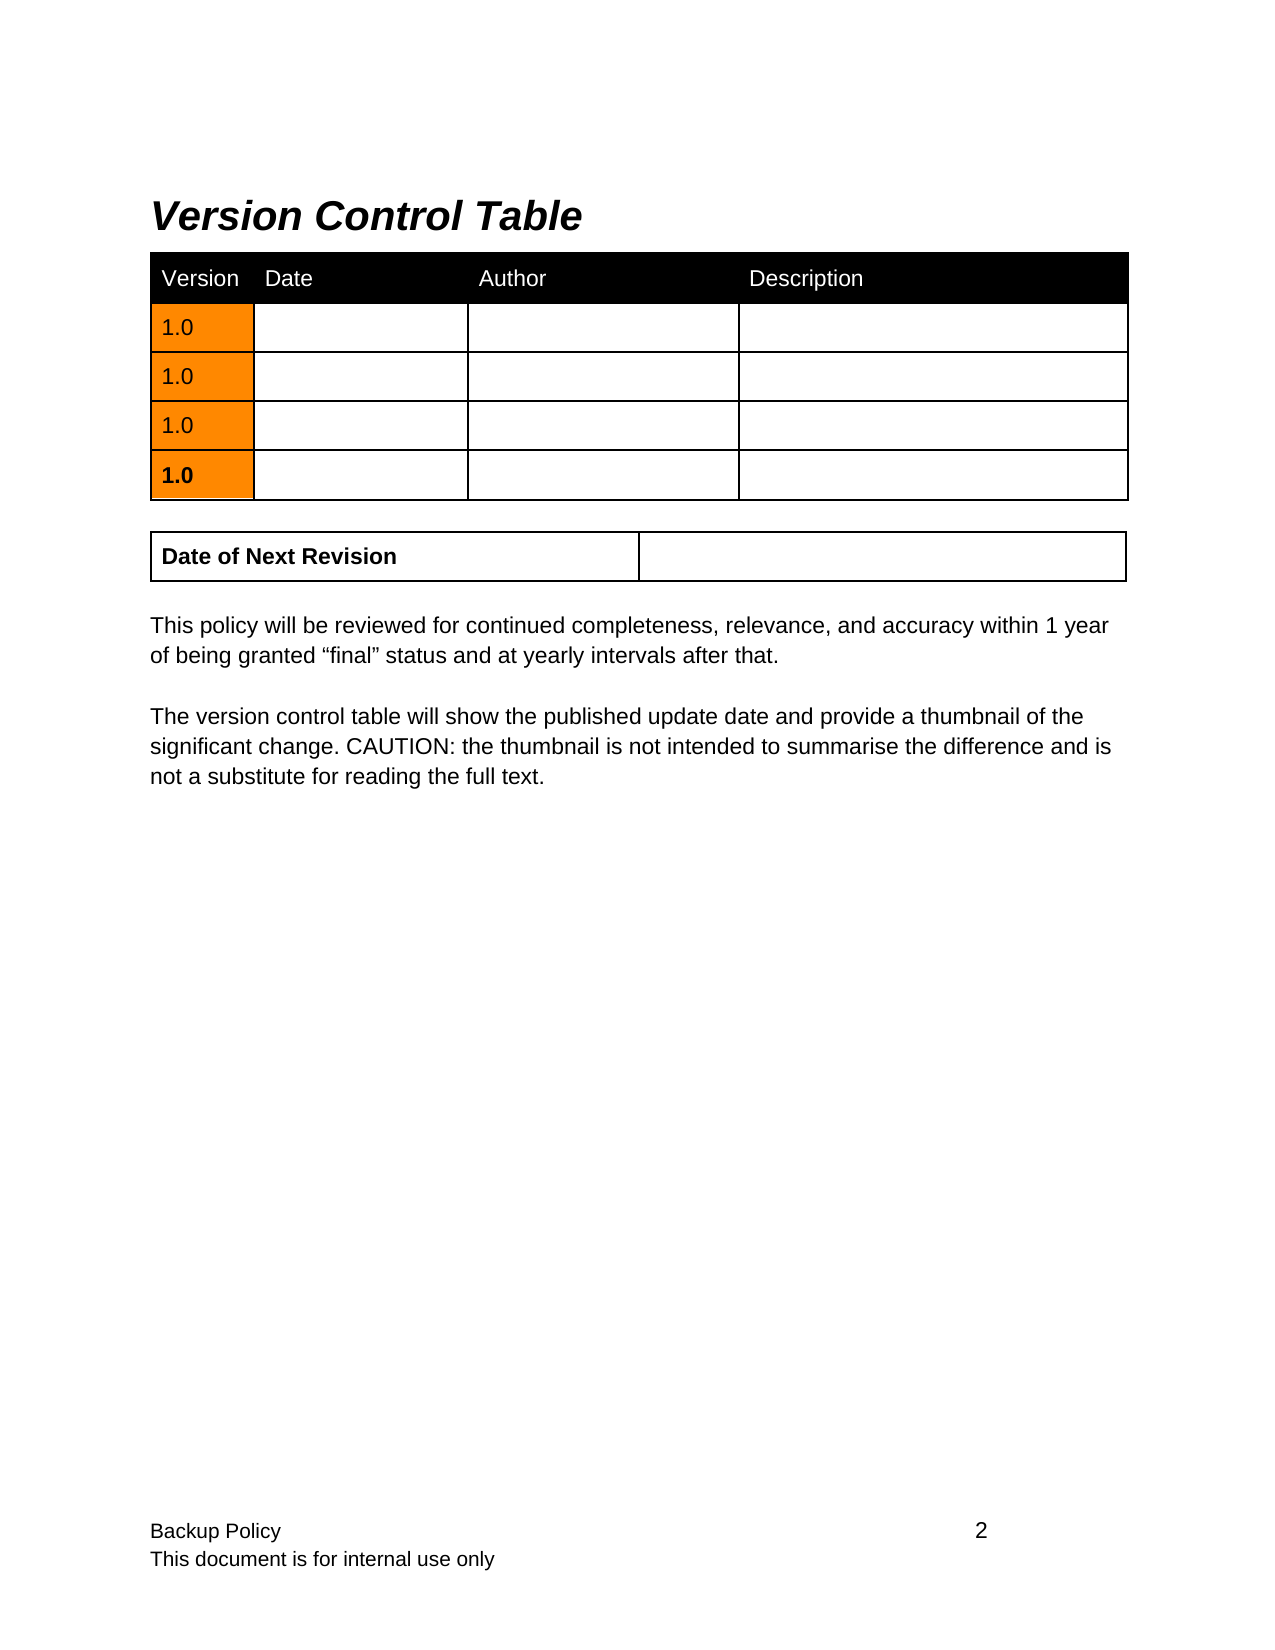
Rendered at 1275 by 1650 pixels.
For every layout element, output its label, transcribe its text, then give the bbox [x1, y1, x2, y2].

table_header Date [255, 254, 467, 301]
text The version control table will show the published update date and provide a thumbnail of the significant change. CAUTION: the thumbnail is not intended to summarise the difference and is not a substitute for reading the full text. [150, 703, 1125, 790]
table_cell [255, 451, 467, 498]
table_header [640, 533, 1125, 580]
table_cell [469, 451, 738, 498]
table_cell [469, 304, 738, 351]
text This policy will be reviewed for continued completeness, relevance, and accuracy within 1 year of being granted “final” status and at yearly intervals after that. [150, 612, 1125, 669]
table_cell 1.0 [152, 353, 253, 400]
table_cell [740, 451, 1127, 498]
table_header Date of Next Revision [152, 533, 638, 580]
table_header Description [740, 254, 1127, 301]
table_header Author [469, 254, 738, 301]
table_cell 1.0 [152, 402, 253, 449]
table_cell [740, 353, 1127, 400]
table_cell 1.0 [152, 304, 253, 351]
table_cell [740, 304, 1127, 351]
subtitle Version Control Table [150, 192, 1125, 239]
table_cell [255, 304, 467, 351]
table_cell [255, 353, 467, 400]
table_cell [255, 402, 467, 449]
table_cell [469, 353, 738, 400]
table_cell [740, 402, 1127, 449]
table_cell [469, 402, 738, 449]
table_header Version [152, 254, 253, 301]
table_cell 1.0 [152, 451, 253, 498]
